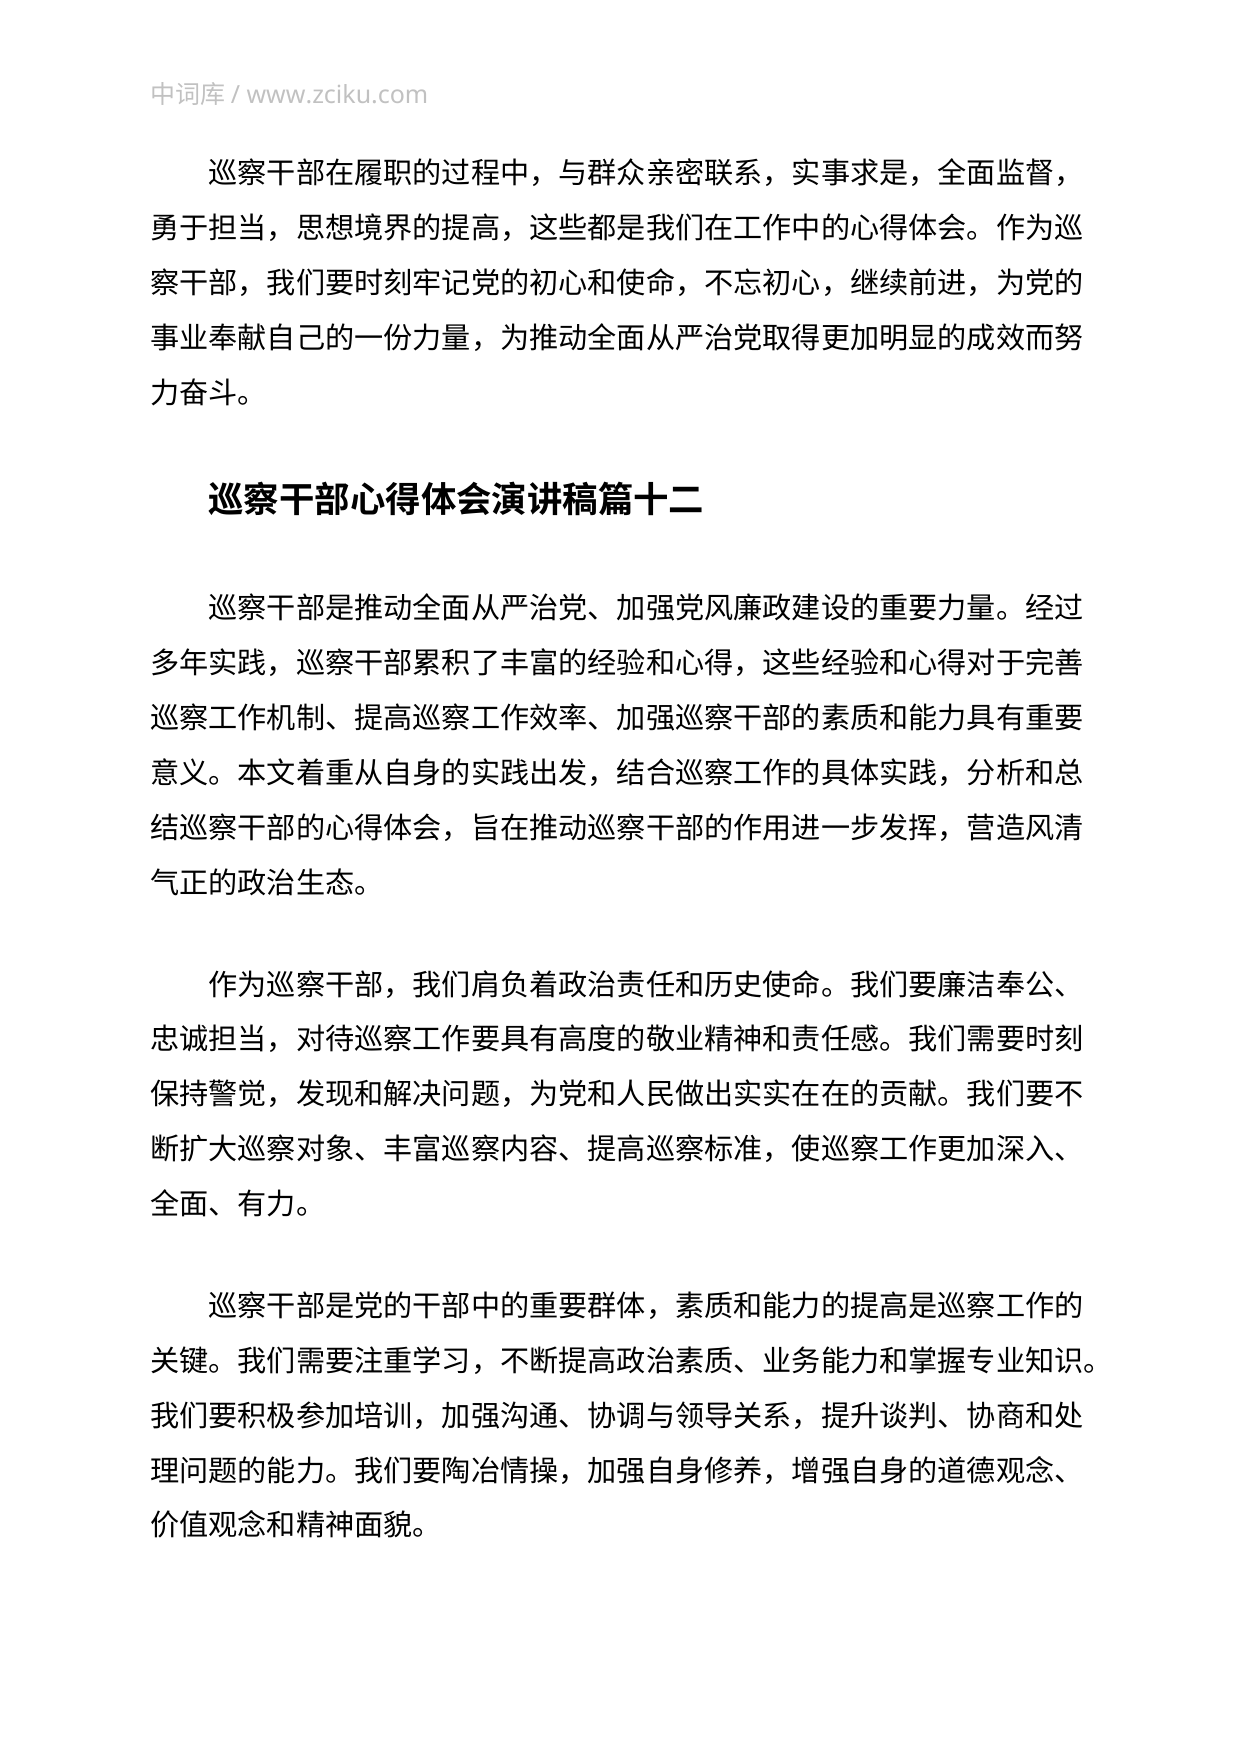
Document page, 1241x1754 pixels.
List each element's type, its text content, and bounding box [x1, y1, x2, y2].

text 巡察干部是党的干部中的重要群体，素质和能力的提高是巡察工作的关键。我们需要注重学习，不断提高政治素质、业务能力和掌握专业知识。我们要积极参加培训，加强沟通、协调与领导关系，提升谈判、协商和处理问题的能力。我们要陶冶情操，加强自身修养，增强自身的道德观念、价值观念和精神面貌。 [150, 1282, 1090, 1544]
text 巡察干部心得体会演讲稿篇十二 [150, 471, 1090, 523]
text 作为巡察干部，我们肩负着政治责任和历史使命。我们要廉洁奉公、忠诚担当，对待巡察工作要具有高度的敬业精神和责任感。我们需要时刻保持警觉，发现和解决问题，为党和人民做出实实在在的贡献。我们要不断扩大巡察对象、丰富巡察内容、提高巡察标准，使巡察工作更加深入、全面、有力。 [150, 961, 1090, 1223]
text 巡察干部是推动全面从严治党、加强党风廉政建设的重要力量。经过多年实践，巡察干部累积了丰富的经验和心得，这些经验和心得对于完善巡察工作机制、提高巡察工作效率、加强巡察干部的素质和能力具有重要意义。本文着重从自身的实践出发，结合巡察工作的具体实践，分析和总结巡察干部的心得体会，旨在推动巡察干部的作用进一步发挥，营造风清气正的政治生态。 [150, 585, 1090, 902]
text 巡察干部在履职的过程中，与群众亲密联系，实事求是，全面监督，勇于担当，思想境界的提高，这些都是我们在工作中的心得体会。作为巡察干部，我们要时刻牢记党的初心和使命，不忘初心，继续前进，为党的事业奉献自己的一份力量，为推动全面从严治党取得更加明显的成效而努力奋斗。 [150, 150, 1090, 412]
